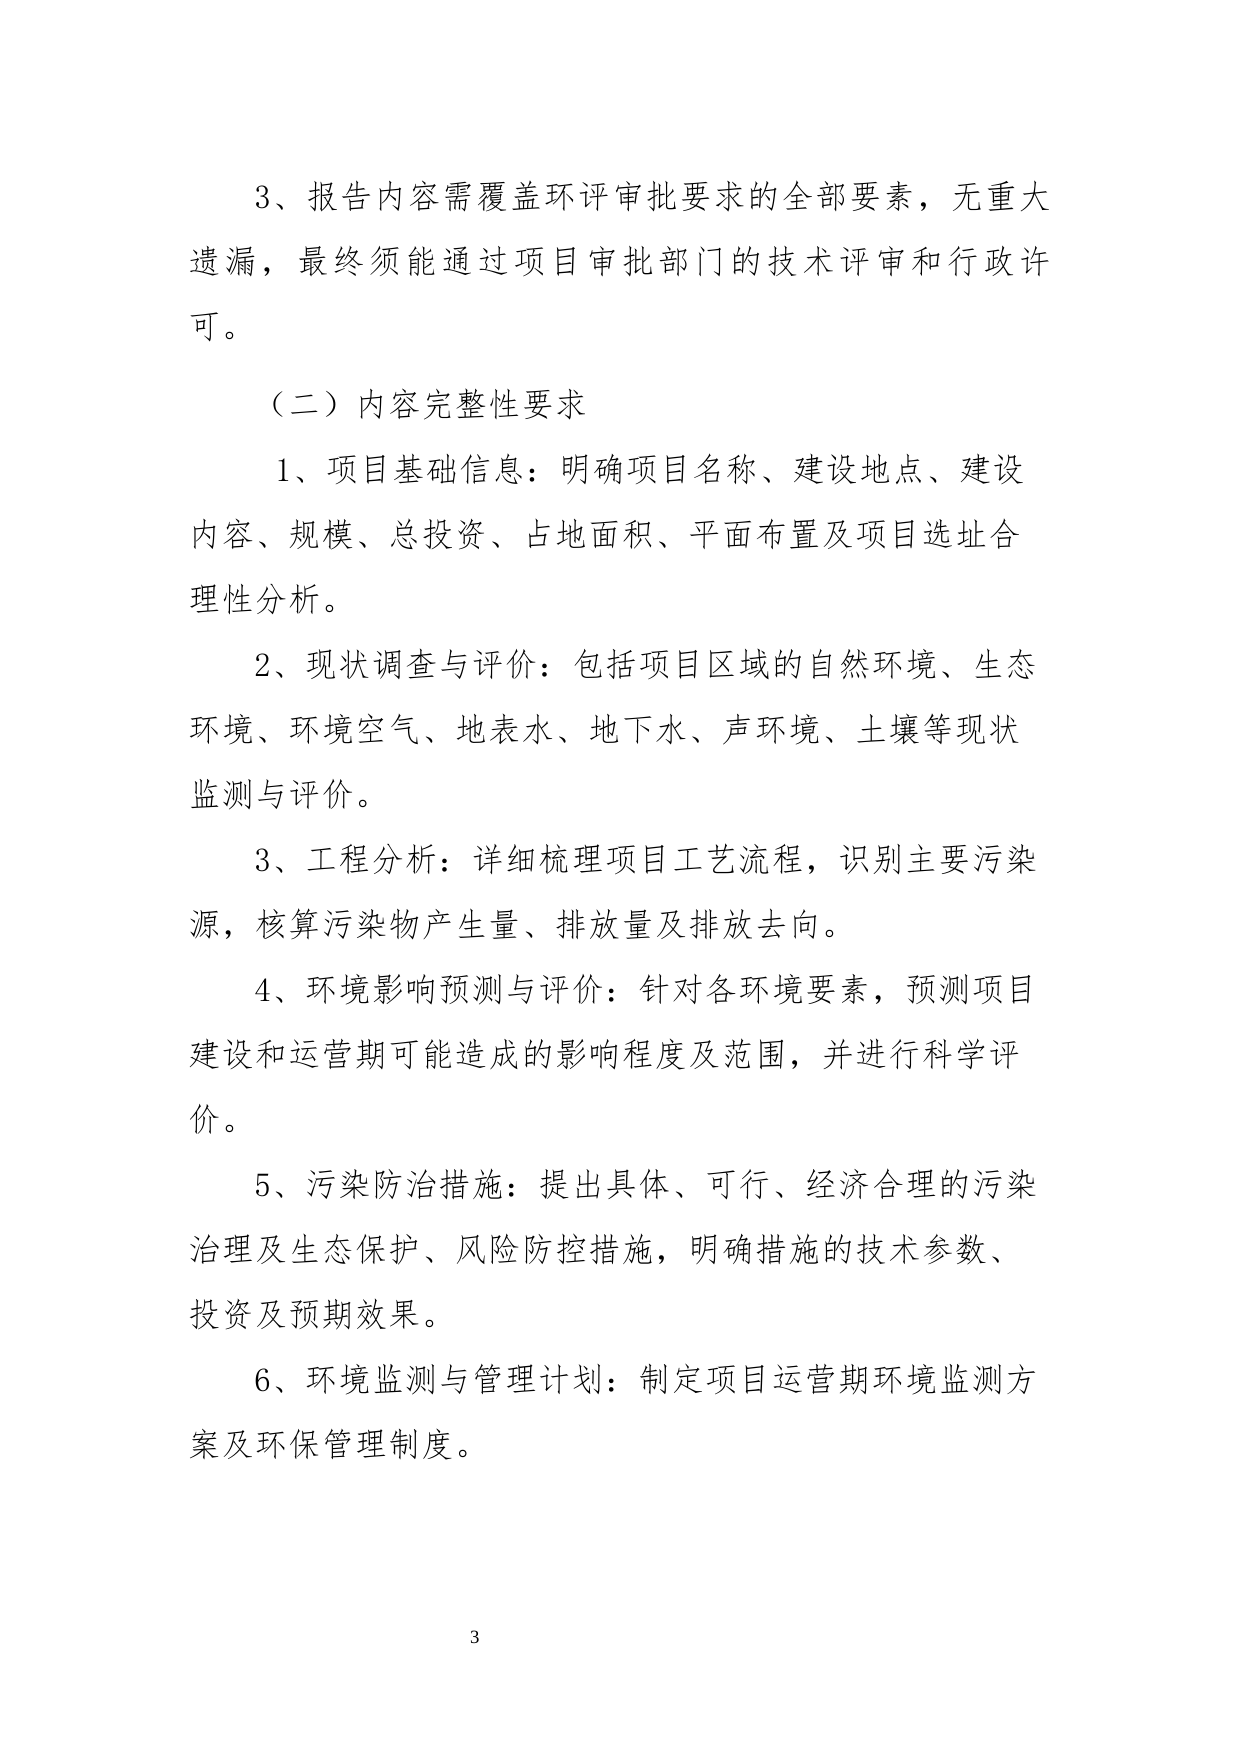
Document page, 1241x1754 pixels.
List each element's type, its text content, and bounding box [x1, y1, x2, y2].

list 3、报告内容需覆盖环评审批要求的全部要素，无重大遗漏，最终须能通过项目审批部门的技术评审和行政许可。 [187, 162, 1053, 357]
list （二）内容完整性要求 [187, 369, 1053, 434]
list 1、项目基础信息：明确项目名称、建设地点、建设内容、规模、总投资、占地面积、平面布置及项目选址合理性分析。 [187, 434, 1053, 629]
list 5、污染防治措施：提出具体、可行、经济合理的污染治理及生态保护、风险防控措施，明确措施的技术参数、投资及预期效果。 [187, 1149, 1053, 1344]
list 4、环境影响预测与评价：针对各环境要素，预测项目建设和运营期可能造成的影响程度及范围，并进行科学评价。 [187, 954, 1053, 1149]
list 3、工程分析：详细梳理项目工艺流程，识别主要污染源，核算污染物产生量、排放量及排放去向。 [187, 824, 1053, 954]
list 6、环境监测与管理计划：制定项目运营期环境监测方案及环保管理制度。 [187, 1344, 1053, 1474]
list 2、现状调查与评价：包括项目区域的自然环境、生态环境、环境空气、地表水、地下水、声环境、土壤等现状监测与评价。 [187, 629, 1053, 824]
